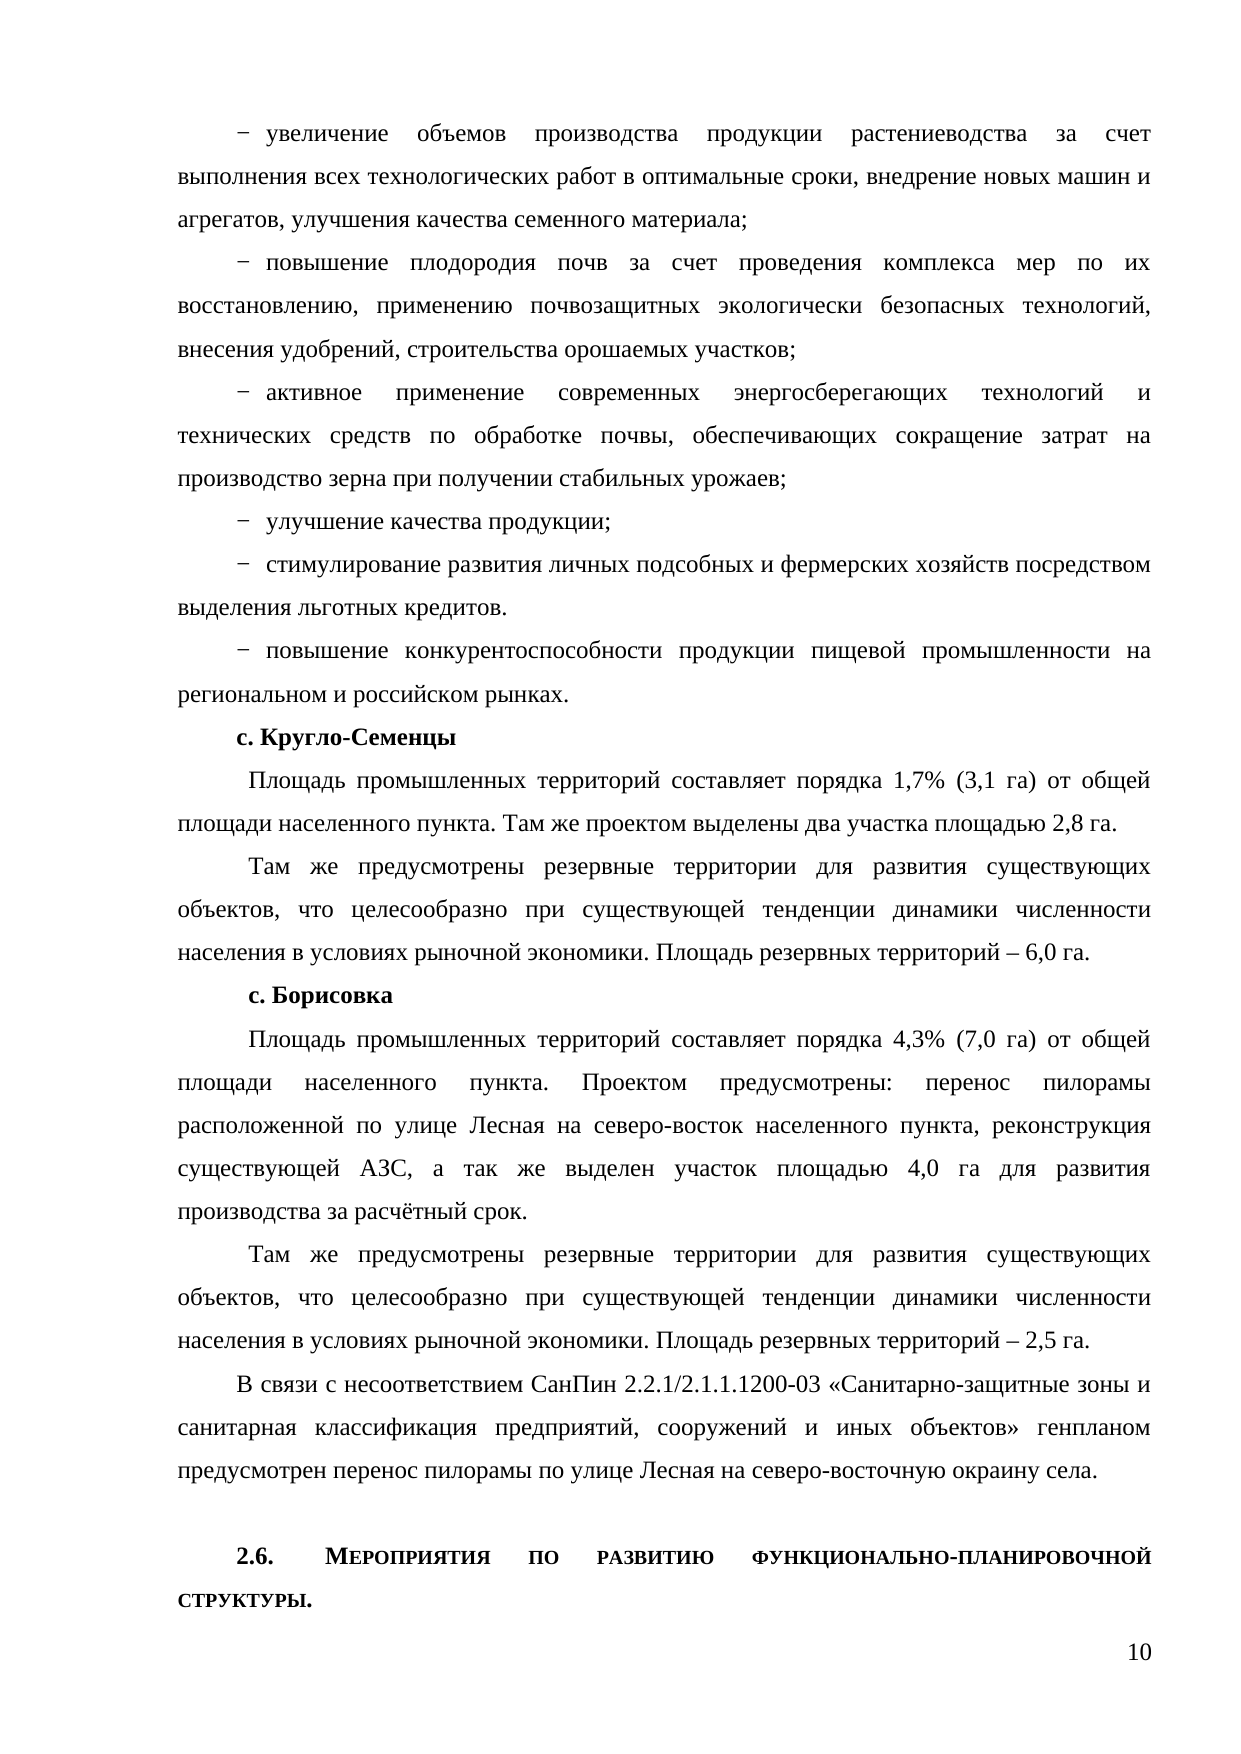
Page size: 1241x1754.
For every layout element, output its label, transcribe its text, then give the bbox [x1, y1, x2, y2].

list повышение плодородия почв за счет проведения комплекса мер по их восстановлению, применению почвозащитных экологически безопасных технологий, внесения удобрений, строительства орошаемых участков; [177, 247, 1152, 362]
text с. Борисовка [177, 981, 1152, 1009]
text Там же предусмотрены резервные территории для развития существующих объектов, что целесообразно при существующей тенденции динамики численности населения в условиях рыночной экономики. Площадь резервных территорий – 2,5 га. [177, 1239, 1152, 1354]
text В связи с несоответствием СанПин 2.2.1/2.1.1.1200-03 «Санитарно-защитные зоны и санитарная классификация предприятий, сооружений и иных объектов» генпланом предусмотрен перенос пилорамы по улице Лесная на северо-восточную окраину села. [177, 1369, 1152, 1484]
list повышение конкурентоспособности продукции пищевой промышленности на региональном и российском рынках. [177, 636, 1152, 707]
list активное применение современных энергосберегающих технологий и технических средств по обработке почвы, обеспечивающих сокращение затрат на производство зерна при получении стабильных урожаев; [177, 377, 1152, 492]
text Мероприятия по развитию функционально-планировочной структуры. [177, 1541, 1152, 1613]
text Там же предусмотрены резервные территории для развития существующих объектов, что целесообразно при существующей тенденции динамики численности населения в условиях рыночной экономики. Площадь резервных территорий – 6,0 га. [177, 851, 1152, 966]
list стимулирование развития личных подсобных и фермерских хозяйств посредством выделения льготных кредитов. [177, 549, 1152, 621]
text Площадь промышленных территорий составляет порядка 4,3% (7,0 га) от общей площади населенного пункта. Проектом предусмотрены: перенос пилорамы расположенной по улице Лесная на северо-восток населенного пункта, реконструкция существующей АЗС, а так же выделен участок площадью 4,0 га для развития производства за расчётный срок. [177, 1024, 1152, 1225]
text с. Кругло-Семенцы [177, 722, 1152, 751]
list увеличение объемов производства продукции растениеводства за счет выполнения всех технологических работ в оптимальные сроки, внедрение новых машин и агрегатов, улучшения качества семенного материала; [177, 118, 1152, 233]
list улучшение качества продукции; [177, 506, 1152, 535]
text Площадь промышленных территорий составляет порядка 1,7% (3,1 га) от общей площади населенного пункта. Там же проектом выделены два участка площадью 2,8 га. [177, 765, 1152, 837]
